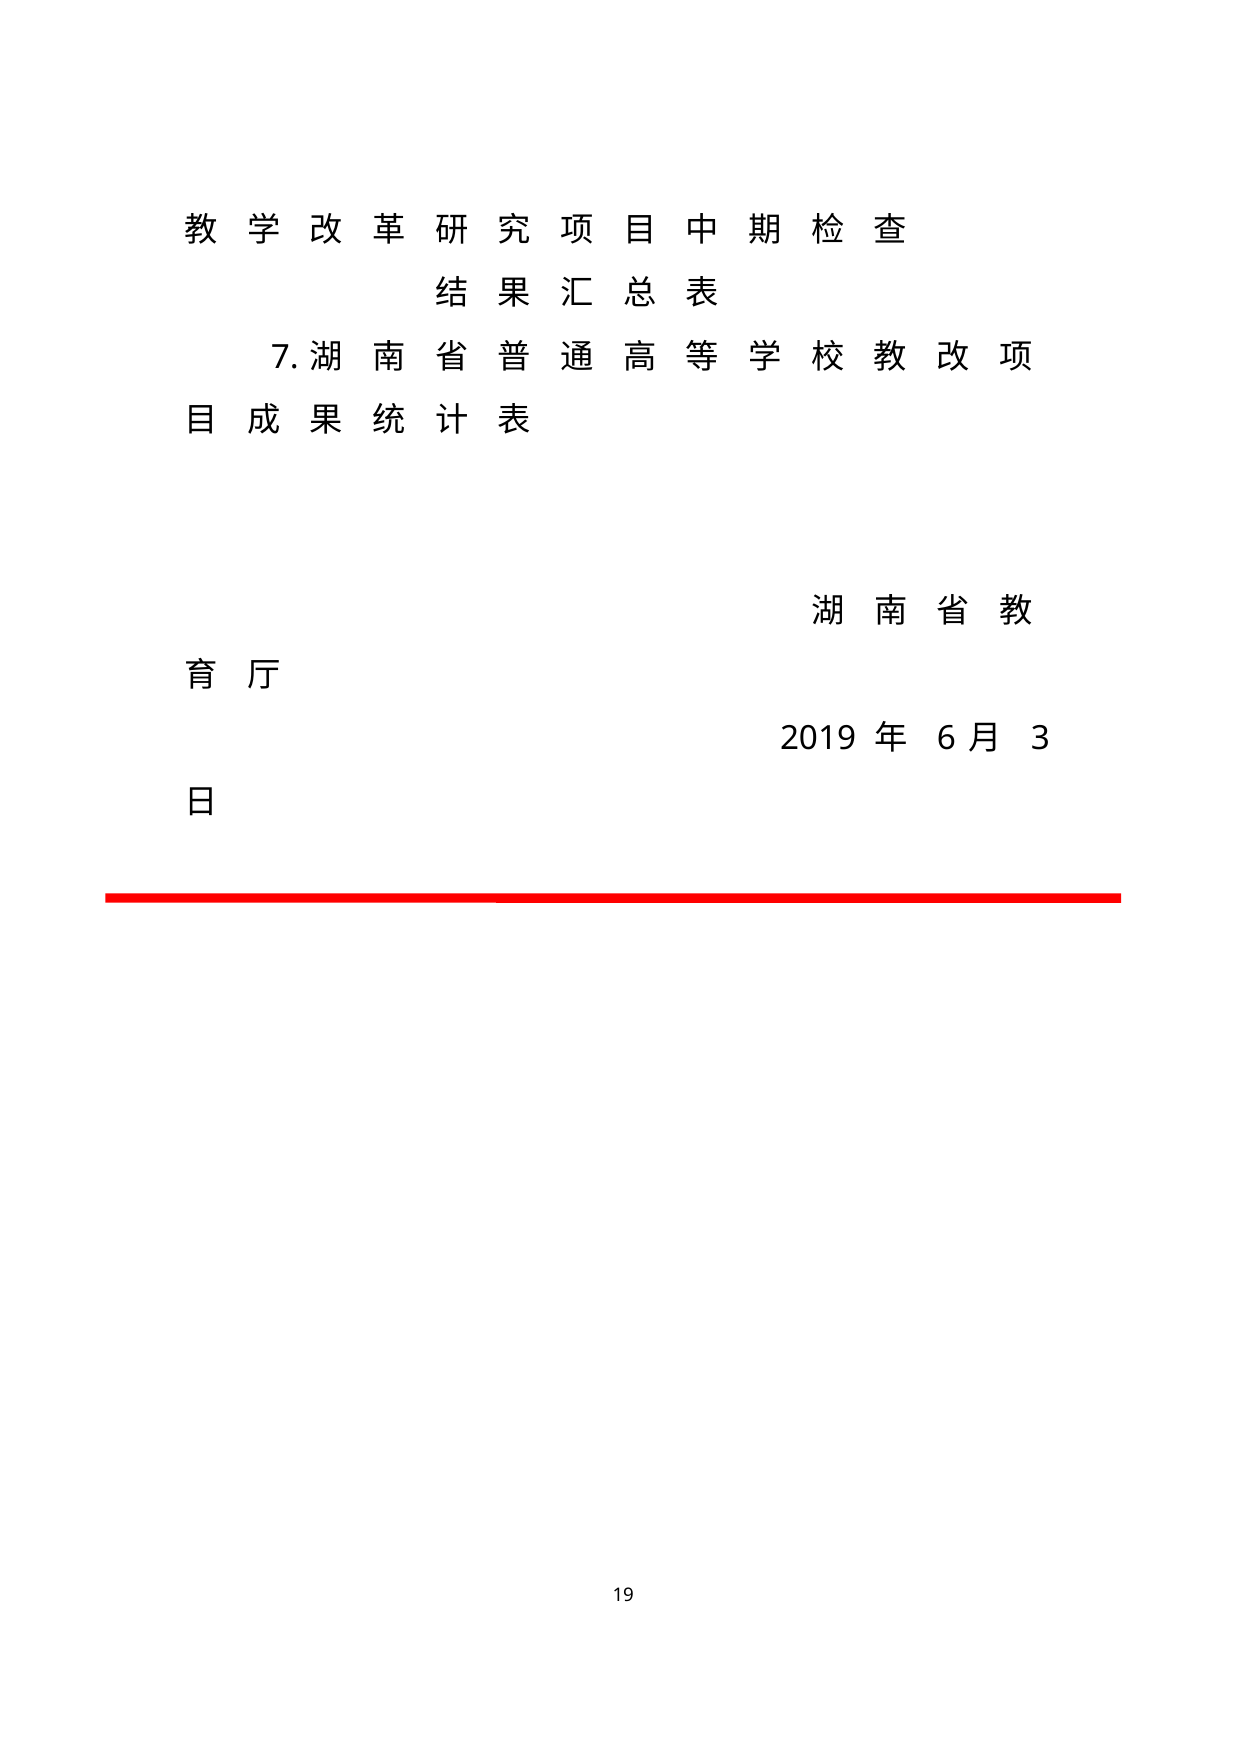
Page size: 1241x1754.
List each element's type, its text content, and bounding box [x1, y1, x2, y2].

text 结果汇总表 [184, 258, 1062, 322]
text 7. 湖南省普通高等学校教改项目成果统计表 [184, 322, 1062, 449]
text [184, 195, 1062, 258]
text 2019年6月3日 [184, 703, 1062, 830]
text 湖南省教育厅 [184, 576, 1062, 703]
